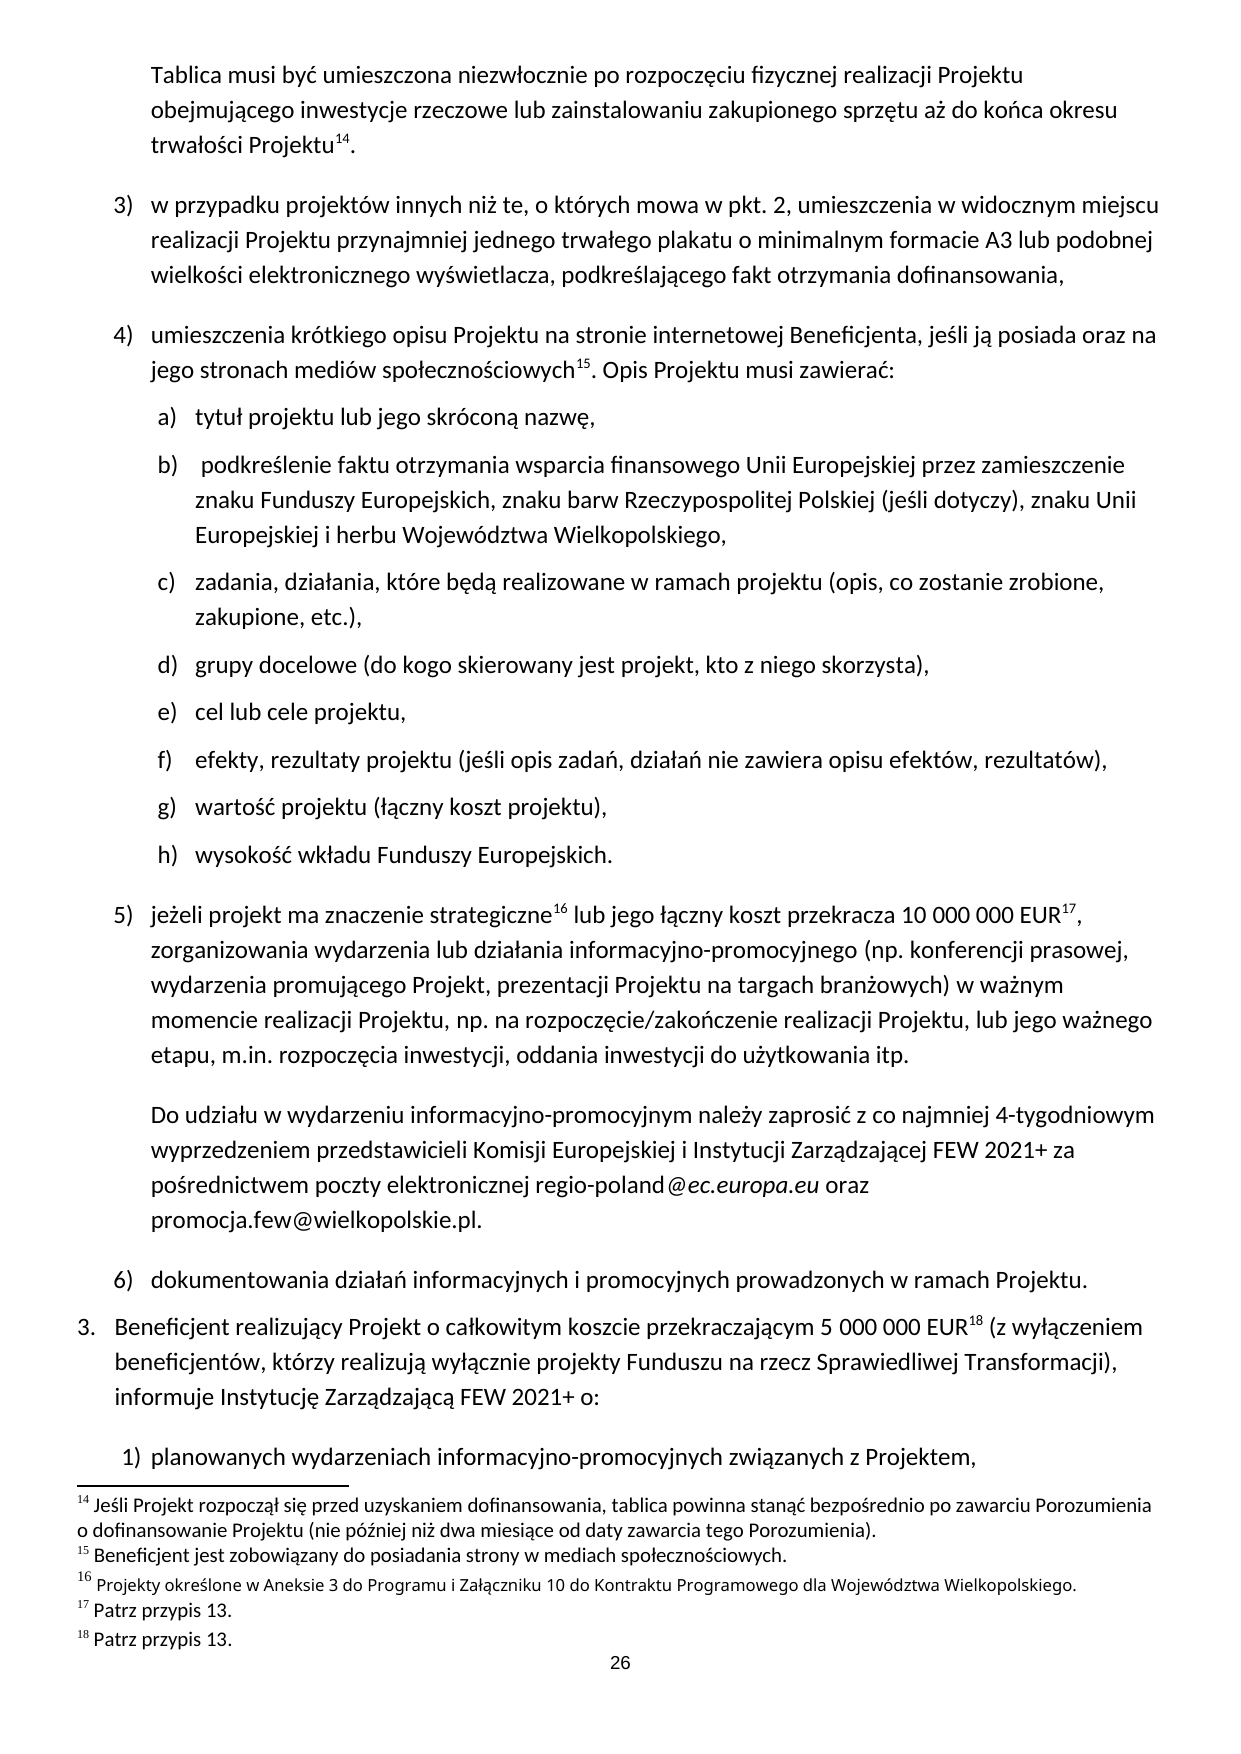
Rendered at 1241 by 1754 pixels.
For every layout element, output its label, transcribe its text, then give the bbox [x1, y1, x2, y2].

list efekty, rezultaty projektu (jeśli opis zadań, działań nie zawiera opisu efektów, rezultatów), [157, 744, 1163, 774]
list jeżeli projekt ma znaczenie strategiczne lub jego łączny koszt przekracza 10 000 000 EUR, zorganizowania wydarzenia lub działania informacyjno-promocyjnego (np. konferencji prasowej, wydarzenia promującego Projekt, prezentacji Projektu na targach branżowych) w ważnym momencie realizacji Projektu, np. na rozpoczęcie/zakończenie realizacji Projektu, lub jego ważnego etapu, m.in. rozpoczęcia inwestycji, oddania inwestycji do użytkowania itp. [113, 899, 1163, 1069]
list planowanych wydarzeniach informacyjno-promocyjnych związanych z Projektem, [121, 1442, 1163, 1472]
list podkreślenie faktu otrzymania wsparcia finansowego Unii Europejskiej przez zamieszczenie znaku Funduszy Europejskich, znaku barw Rzeczypospolitej Polskiej (jeśli dotyczy), znaku Unii Europejskiej i herbu Województwa Wielkopolskiego, [157, 449, 1163, 549]
list Do udziału w wydarzeniu informacyjno-promocyjnym należy zaprosić z co najmniej 4-tygodniowym wyprzedzeniem przedstawicieli Komisji Europejskiej i Instytucji Zarządzającej FEW 2021+ za pośrednictwem poczty elektronicznej regio-poland@ec.europa.eu oraz promocja.few@wielkopolskie.pl. [151, 1099, 1163, 1234]
list w przypadku projektów innych niż te, o których mowa w pkt. 2, umieszczenia w widocznym miejscu realizacji Projektu przynajmniej jednego trwałego plakatu o minimalnym formacie A3 lub podobnej wielkości elektronicznego wyświetlacza, podkreślającego fakt otrzymania dofinansowania, [113, 189, 1163, 289]
list Beneficjent realizujący Projekt o całkowitym koszcie przekraczającym 5 000 000 EUR (z wyłączeniem beneficjentów, którzy realizują wyłącznie projekty Funduszu na rzecz Sprawiedliwej Transformacji), informuje Instytucję Zarządzającą FEW 2021+ o: [77, 1312, 1163, 1412]
list dokumentowania działań informacyjnych i promocyjnych prowadzonych w ramach Projektu. [113, 1264, 1163, 1294]
list zadania, działania, które będą realizowane w ramach projektu (opis, co zostanie zrobione, zakupione, etc.), [157, 567, 1163, 632]
list wysokość wkładu Funduszy Europejskich. [157, 839, 1163, 869]
list wartość projektu (łączny koszt projektu), [157, 792, 1163, 822]
list umieszczenia krótkiego opisu Projektu na stronie internetowej Beneficjenta, jeśli ją posiada oraz na jego stronach mediów społecznościowych. Opis Projektu musi zawierać: [113, 319, 1163, 384]
list tytuł projektu lub jego skróconą nazwę, [157, 402, 1163, 432]
list grupy docelowe (do kogo skierowany jest projekt, kto z niego skorzysta), [157, 649, 1163, 679]
text Tablica musi być umieszczona niezwłocznie po rozpoczęciu fizycznej realizacji Projektu obejmującego inwestycje rzeczowe lub zainstalowaniu zakupionego sprzętu aż do końca okresu trwałości Projektu. [151, 59, 1163, 159]
list cel lub cele projektu, [157, 697, 1163, 727]
